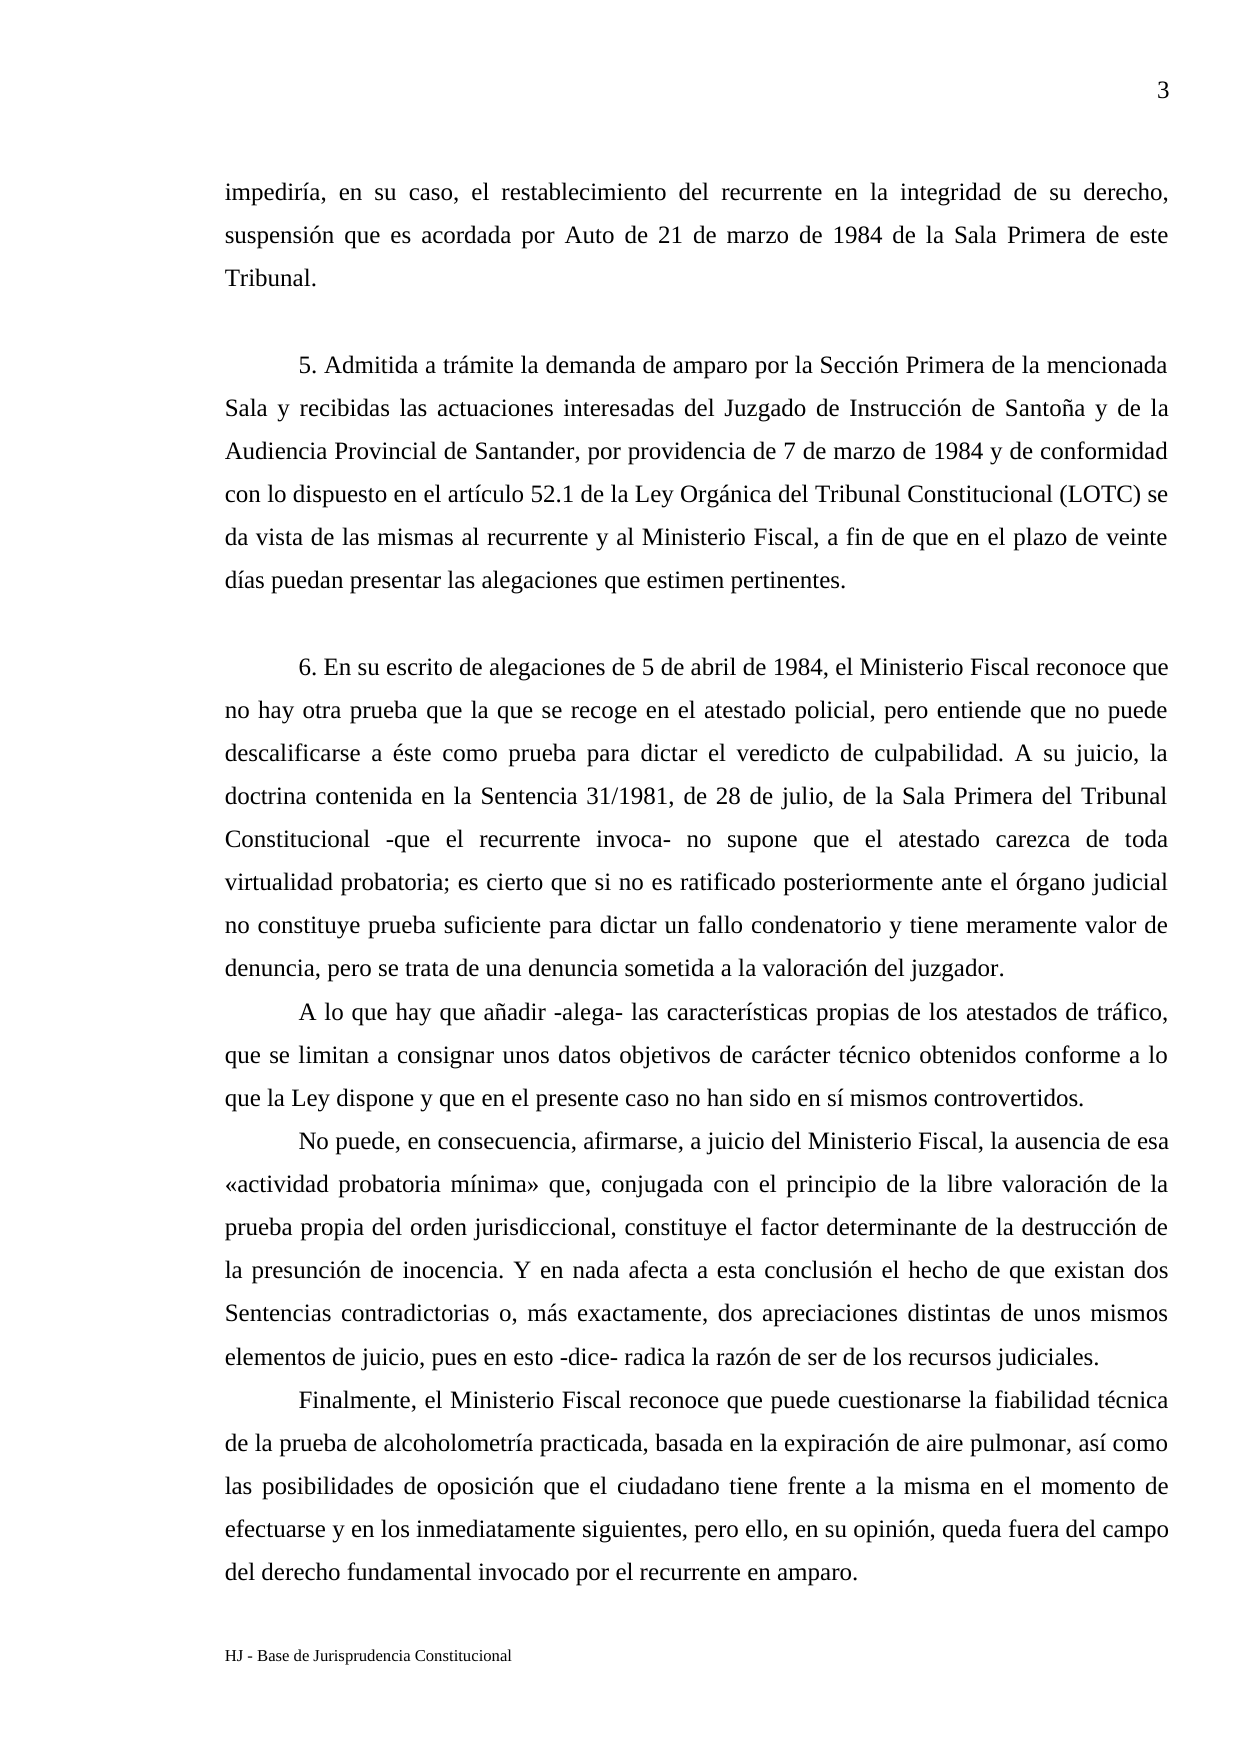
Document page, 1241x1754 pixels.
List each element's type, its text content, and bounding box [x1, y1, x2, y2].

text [224, 177, 1169, 292]
text A lo que hay que añadir -alega- las características propias de los atestados de tráfico, que se limitan a consignar unos datos objetivos de carácter técnico obtenidos conforme a lo que la Ley dispone y que en el presente caso no han sido en sí mismos controvertidos. [224, 997, 1169, 1112]
text No puede, en consecuencia, afirmarse, a juicio del Ministerio Fiscal, la ausencia de esa «actividad probatoria mínima» que, conjugada con el principio de la libre valoración de la prueba propia del orden jurisdiccional, constituye el factor determinante de la destrucción de la presunción de inocencia. Y en nada afecta a esta conclusión el hecho de que existan dos Sentencias contradictorias o, más exactamente, dos apreciaciones distintas de unos mismos elementos de juicio, pues en esto -dice- radica la razón de ser de los recursos judiciales. [224, 1126, 1169, 1370]
text 5. Admitida a trámite la demanda de amparo por la Sección Primera de la mencionada Sala y recibidas las actuaciones interesadas del Juzgado de Instrucción de Santoña y de la Audiencia Provincial de Santander, por providencia de 7 de marzo de 1984 y de conformidad con lo dispuesto en el artículo 52.1 de la Ley Orgánica del Tribunal Constitucional (LOTC) se da vista de las mismas al recurrente y al Ministerio Fiscal, a fin de que en el plazo de veinte días puedan presentar las alegaciones que estimen pertinentes. [224, 350, 1169, 594]
text Finalmente, el Ministerio Fiscal reconoce que puede cuestionarse la fiabilidad técnica de la prueba de alcoholometría practicada, basada en la expiración de aire pulmonar, así como las posibilidades de oposición que el ciudadano tiene frente a la misma en el momento de efectuarse y en los inmediatamente siguientes, pero ello, en su opinión, queda fuera del campo del derecho fundamental invocado por el recurrente en amparo. [224, 1385, 1169, 1586]
text 6. En su escrito de alegaciones de 5 de abril de 1984, el Ministerio Fiscal reconoce que no hay otra prueba que la que se recoge en el atestado policial, pero entiende que no puede descalificarse a éste como prueba para dictar el veredicto de culpabilidad. A su juicio, la doctrina contenida en la Sentencia 31/1981, de 28 de julio, de la Sala Primera del Tribunal Constitucional -que el recurrente invoca- no supone que el atestado carezca de toda virtualidad probatoria; es cierto que si no es ratificado posteriormente ante el órgano judicial no constituye prueba suficiente para dictar un fallo condenatorio y tiene meramente valor de denuncia, pero se trata de una denuncia sometida a la valoración del juzgador. [224, 652, 1169, 982]
